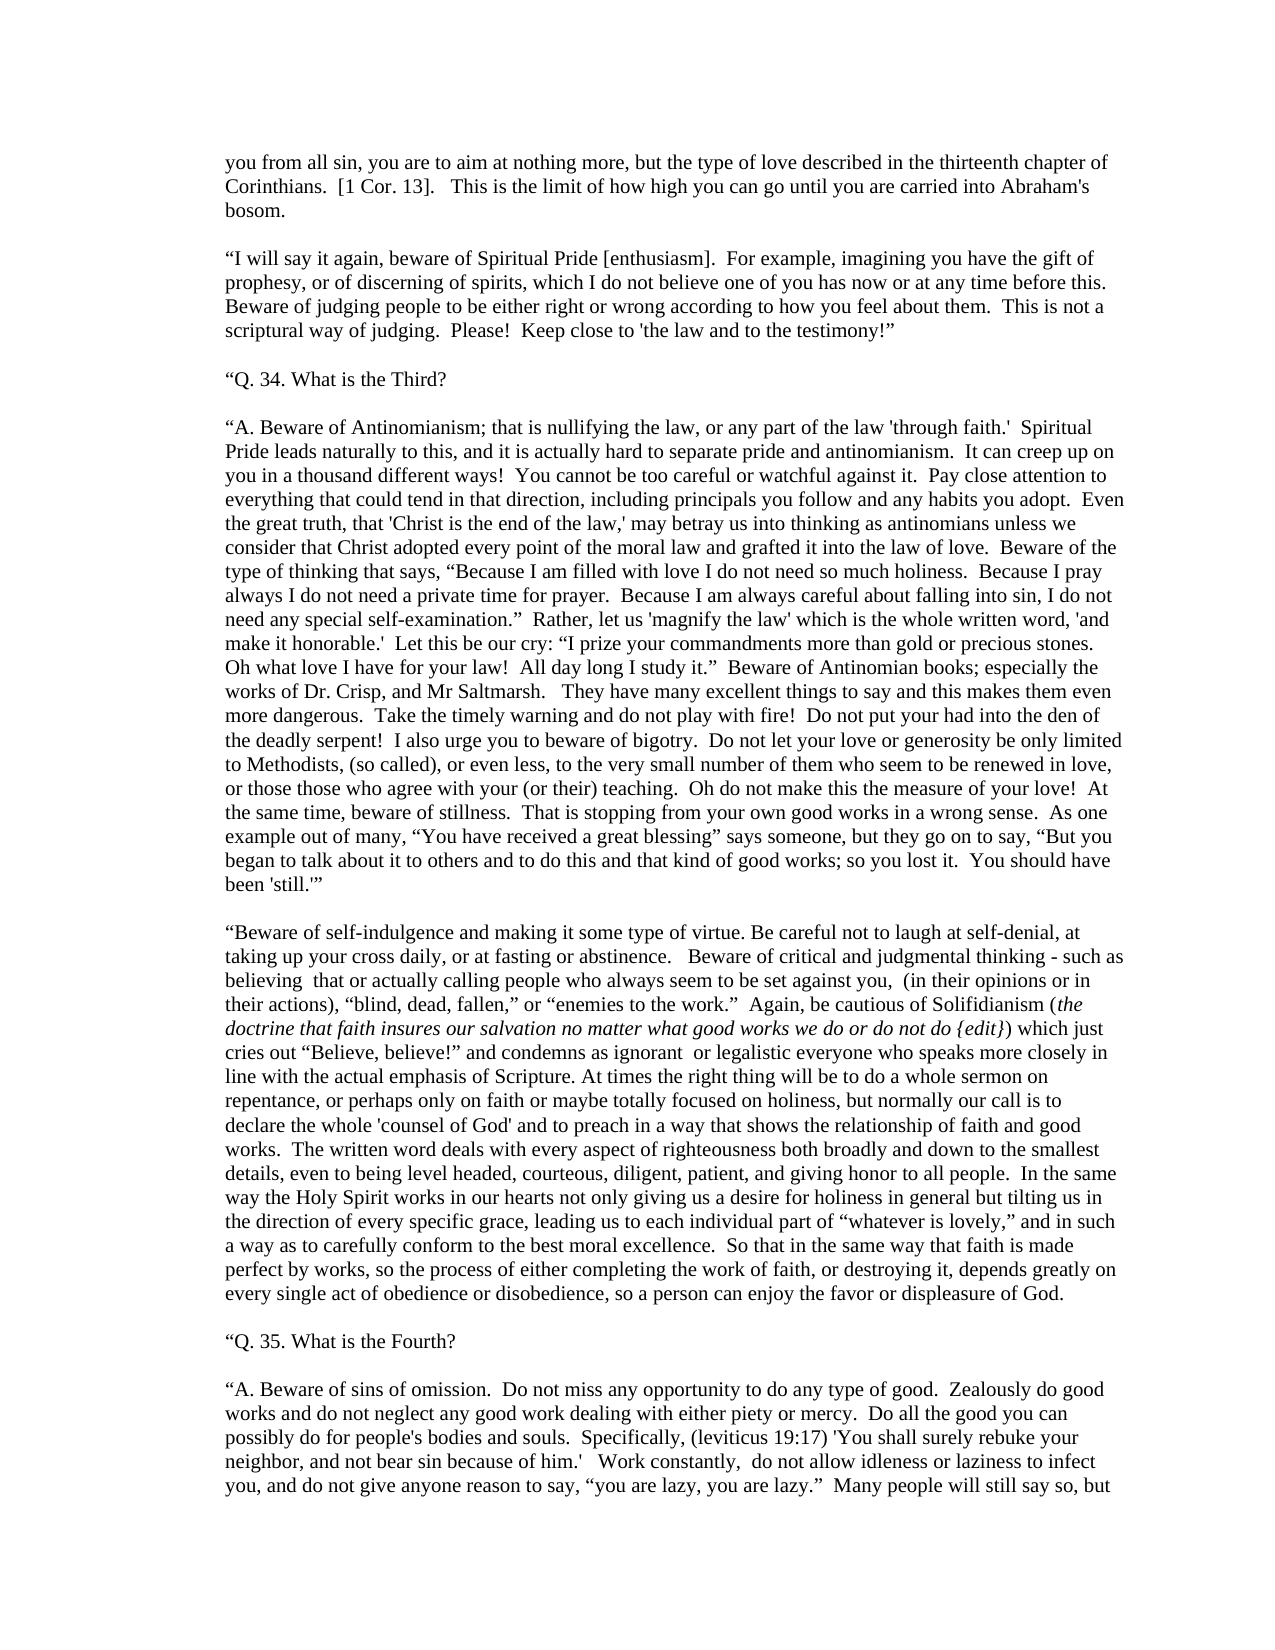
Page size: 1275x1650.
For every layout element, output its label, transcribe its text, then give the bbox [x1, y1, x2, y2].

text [225, 1377, 1125, 1497]
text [225, 150, 1125, 222]
text “Q. 35. What is the Fourth? [225, 1329, 1125, 1353]
text “A. Beware of Antinomianism; that is nullifying the law, or any part of the law 'through faith.' Spiritual Pride leads naturally to this, and it is actually hard to separate pride and antinomianism. It can creep up on you in a thousand different ways! You cannot be too careful or watchful against it. Pay close attention to everything that could tend in that direction, including principals you follow and any habits you adopt. Even the great truth, that 'Christ is the end of the law,' may betray us into thinking as antinomians unless we consider that Christ adopted every point of the moral law and grafted it into the law of love. Beware of the type of thinking that says, “Because I am filled with love I do not need so much holiness. Because I pray always I do not need a private time for prayer. Because I am always careful about falling into sin, I do not need any special self-examination.” Rather, let us 'magnify the law' which is the whole written word, 'and make it honorable.' Let this be our cry: “I prize your commandments more than gold or precious stones. Oh what love I have for your law! All day long I study it.” Beware of Antinomian books; especially the works of Dr. Crisp, and Mr Saltmarsh. They have many excellent things to say and this makes them even more dangerous. Take the timely warning and do not play with fire! Do not put your had into the den of the deadly serpent! I also urge you to beware of bigotry. Do not let your love or generosity be only limited to Methodists, (so called), or even less, to the very small number of them who seem to be renewed in love, or those those who agree with your (or their) teaching. Oh do not make this the measure of your love! At the same time, beware of stillness. That is stopping from your own good works in a wrong sense. As one example out of many, “You have received a great blessing” says someone, but they go on to say, “But you began to talk about it to others and to do this and that kind of good works; so you lost it. You should have been 'still.'” [225, 415, 1125, 896]
text “Q. 34. What is the Third? [225, 367, 1125, 391]
text “Beware of self-indulgence and making it some type of virtue. Be careful not to laugh at self-denial, at taking up your cross daily, or at fasting or abstinence. Beware of critical and judgmental thinking - such as believing that or actually calling people who always seem to be set against you, (in their opinions or in their actions), “blind, dead, fallen,” or “enemies to the work.” Again, be cautious of Solifidianism (the doctrine that faith insures our salvation no matter what good works we do or do not do {edit}) which just cries out “Believe, believe!” and condemns as ignorant or legalistic everyone who speaks more closely in line with the actual emphasis of Scripture. At times the right thing will be to do a whole sermon on repentance, or perhaps only on faith or maybe totally focused on holiness, but normally our call is to declare the whole 'counsel of God' and to preach in a way that shows the relationship of faith and good works. The written word deals with every aspect of righteousness both broadly and down to the smallest details, even to being level headed, courteous, diligent, patient, and giving honor to all people. In the same way the Holy Spirit works in our hearts not only giving us a desire for holiness in general but tilting us in the direction of every specific grace, leading us to each individual part of “whatever is lovely,” and in such a way as to carefully conform to the best moral excellence. So that in the same way that faith is made perfect by works, so the process of either completing the work of faith, or destroying it, depends greatly on every single act of obedience or disobedience, so a person can enjoy the favor or displeasure of God. [225, 920, 1125, 1305]
text “I will say it again, beware of Spiritual Pride [enthusiasm]. For example, imagining you have the gift of prophesy, or of discerning of spirits, which I do not believe one of you has now or at any time before this. Beware of judging people to be either right or wrong according to how you feel about them. This is not a scriptural way of judging. Please! Keep close to 'the law and to the testimony!” [225, 246, 1125, 342]
